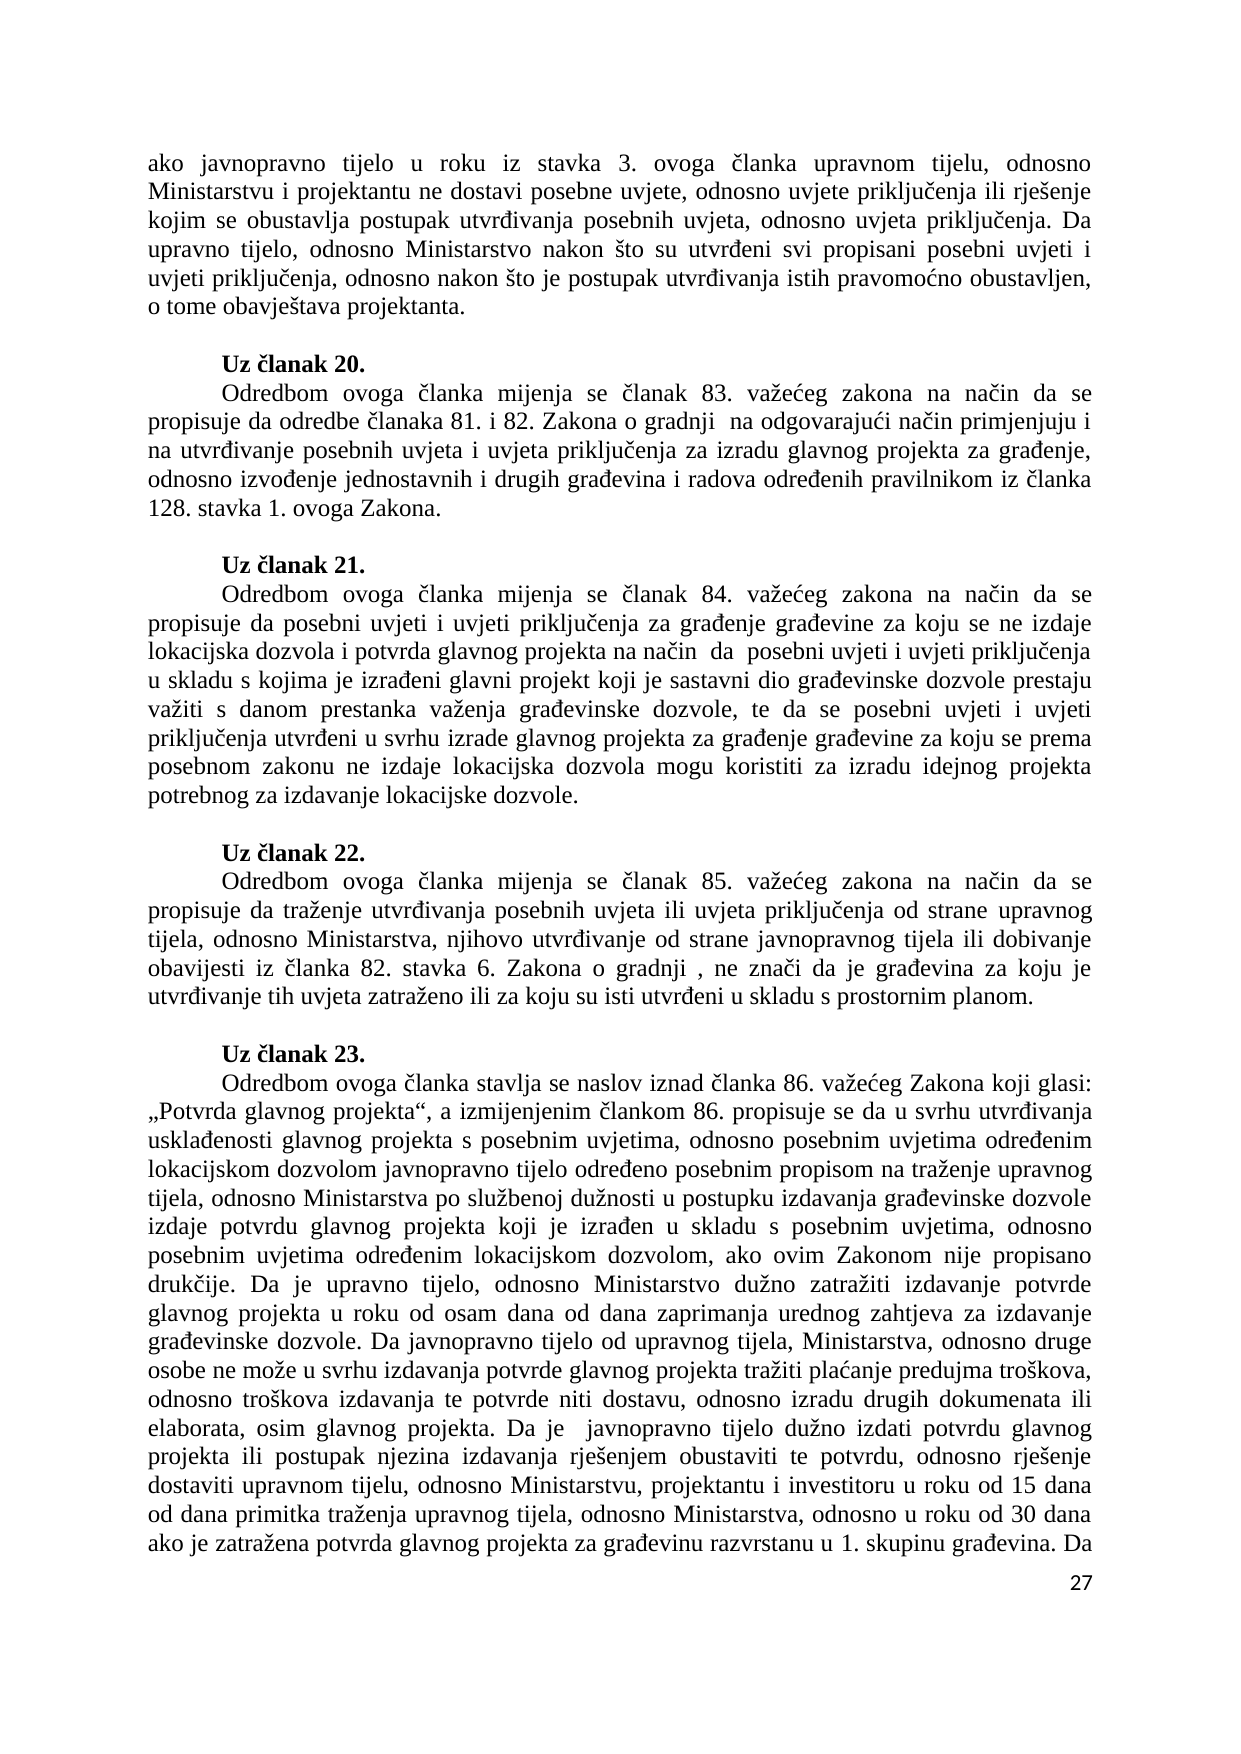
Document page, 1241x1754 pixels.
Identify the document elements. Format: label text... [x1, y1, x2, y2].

text Uz članak 22. [148, 838, 1093, 866]
text Odredbom ovoga članka mijenja se članak 85. važećeg zakona na način da se propisuje da traženje utvrđivanja posebnih uvjeta ili uvjeta priključenja od strane upravnog tijela, odnosno Ministarstva, njihovo utvrđivanje od strane javnopravnog tijela ili dobivanje obavijesti iz članka 82. stavka 6. Zakona o gradnji , ne znači da je građevina za koju je utvrđivanje tih uvjeta zatraženo ili za koju su isti utvrđeni u skladu s prostornim planom. [148, 866, 1093, 1010]
text Uz članak 23. [148, 1039, 1093, 1068]
text Odredbom ovoga članka mijenja se članak 84. važećeg zakona na način da se propisuje da posebni uvjeti i uvjeti priključenja za građenje građevine za koju se ne izdaje lokacijska dozvola i potvrda glavnog projekta na način da posebni uvjeti i uvjeti priključenja u skladu s kojima je izrađeni glavni projekt koji je sastavni dio građevinske dozvole prestaju važiti s danom prestanka važenja građevinske dozvole, te da se posebni uvjeti i uvjeti priključenja utvrđeni u svrhu izrade glavnog projekta za građenje građevine za koju se prema posebnom zakonu ne izdaje lokacijska dozvola mogu koristiti za izradu idejnog projekta potrebnog za izdavanje lokacijske dozvole. [148, 579, 1093, 809]
text Uz članak 20. [148, 349, 1093, 378]
text Odredbom ovoga članka mijenja se članak 83. važećeg zakona na način da se propisuje da odredbe članaka 81. i 82. Zakona o gradnji na odgovarajući način primjenjuju i na utvrđivanje posebnih uvjeta i uvjeta priključenja za izradu glavnog projekta za građenje, odnosno izvođenje jednostavnih i drugih građevina i radova određenih pravilnikom iz članka 128. stavka 1. ovoga Zakona. [148, 378, 1093, 521]
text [148, 148, 1093, 320]
text Uz članak 21. [148, 550, 1093, 579]
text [148, 1068, 1093, 1556]
